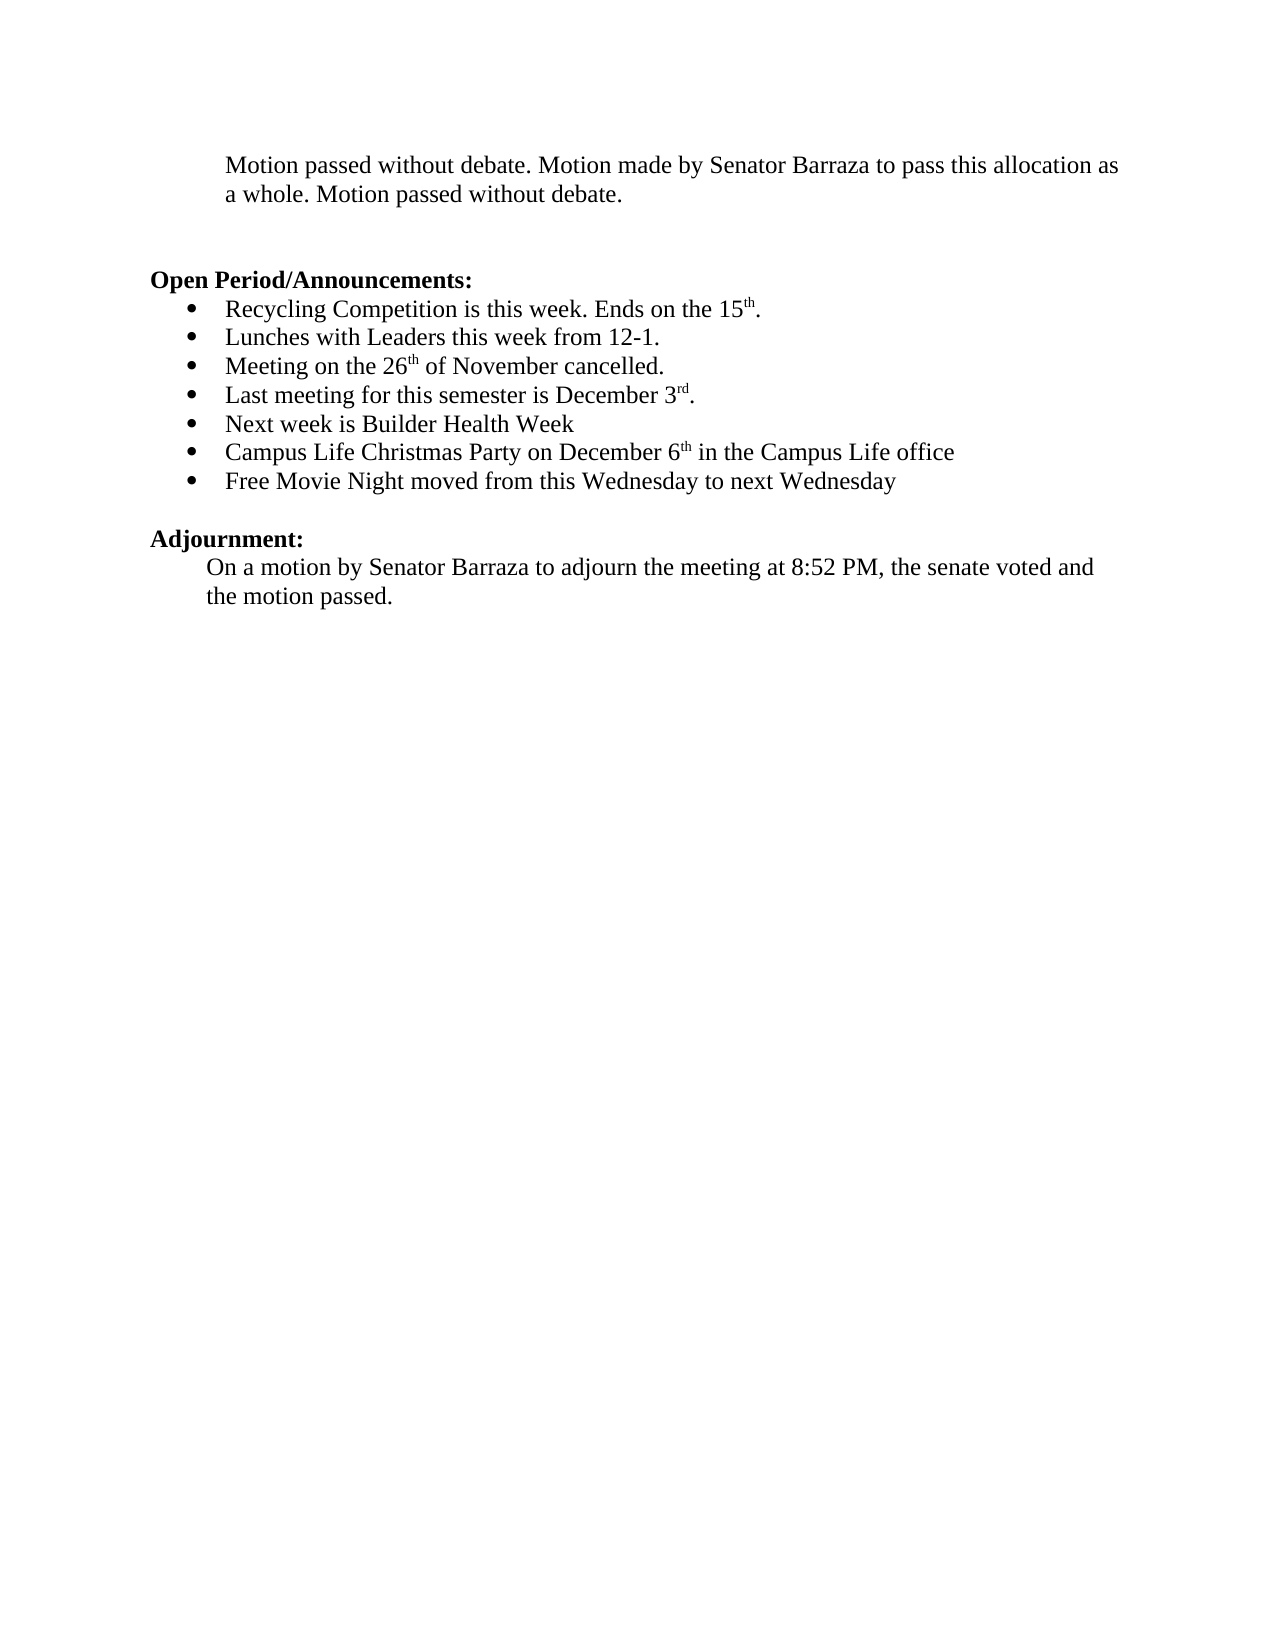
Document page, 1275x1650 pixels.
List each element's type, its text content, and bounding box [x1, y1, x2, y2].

list Campus Life Christmas Party on December 6th in the Campus Life office [187, 437, 1125, 466]
list Last meeting for this semester is December 3rd. [187, 380, 1125, 409]
list Next week is Builder Health Week [187, 409, 1125, 437]
list Meeting on the 26th of November cancelled. [187, 351, 1125, 380]
text On a motion by Senator Barraza to adjourn the meeting at 8:52 PM, the senate voted and the motion passed. [206, 552, 1125, 610]
text Adjournment: [150, 524, 1125, 552]
list Lunches with Leaders this week from 12-1. [187, 322, 1125, 351]
list Free Movie Night moved from this Wednesday to next Wednesday [187, 466, 1125, 495]
text Open Period/Announcements: [150, 265, 1125, 294]
list Recycling Competition is this week. Ends on the 15th. [187, 294, 1125, 322]
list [187, 150, 1125, 207]
